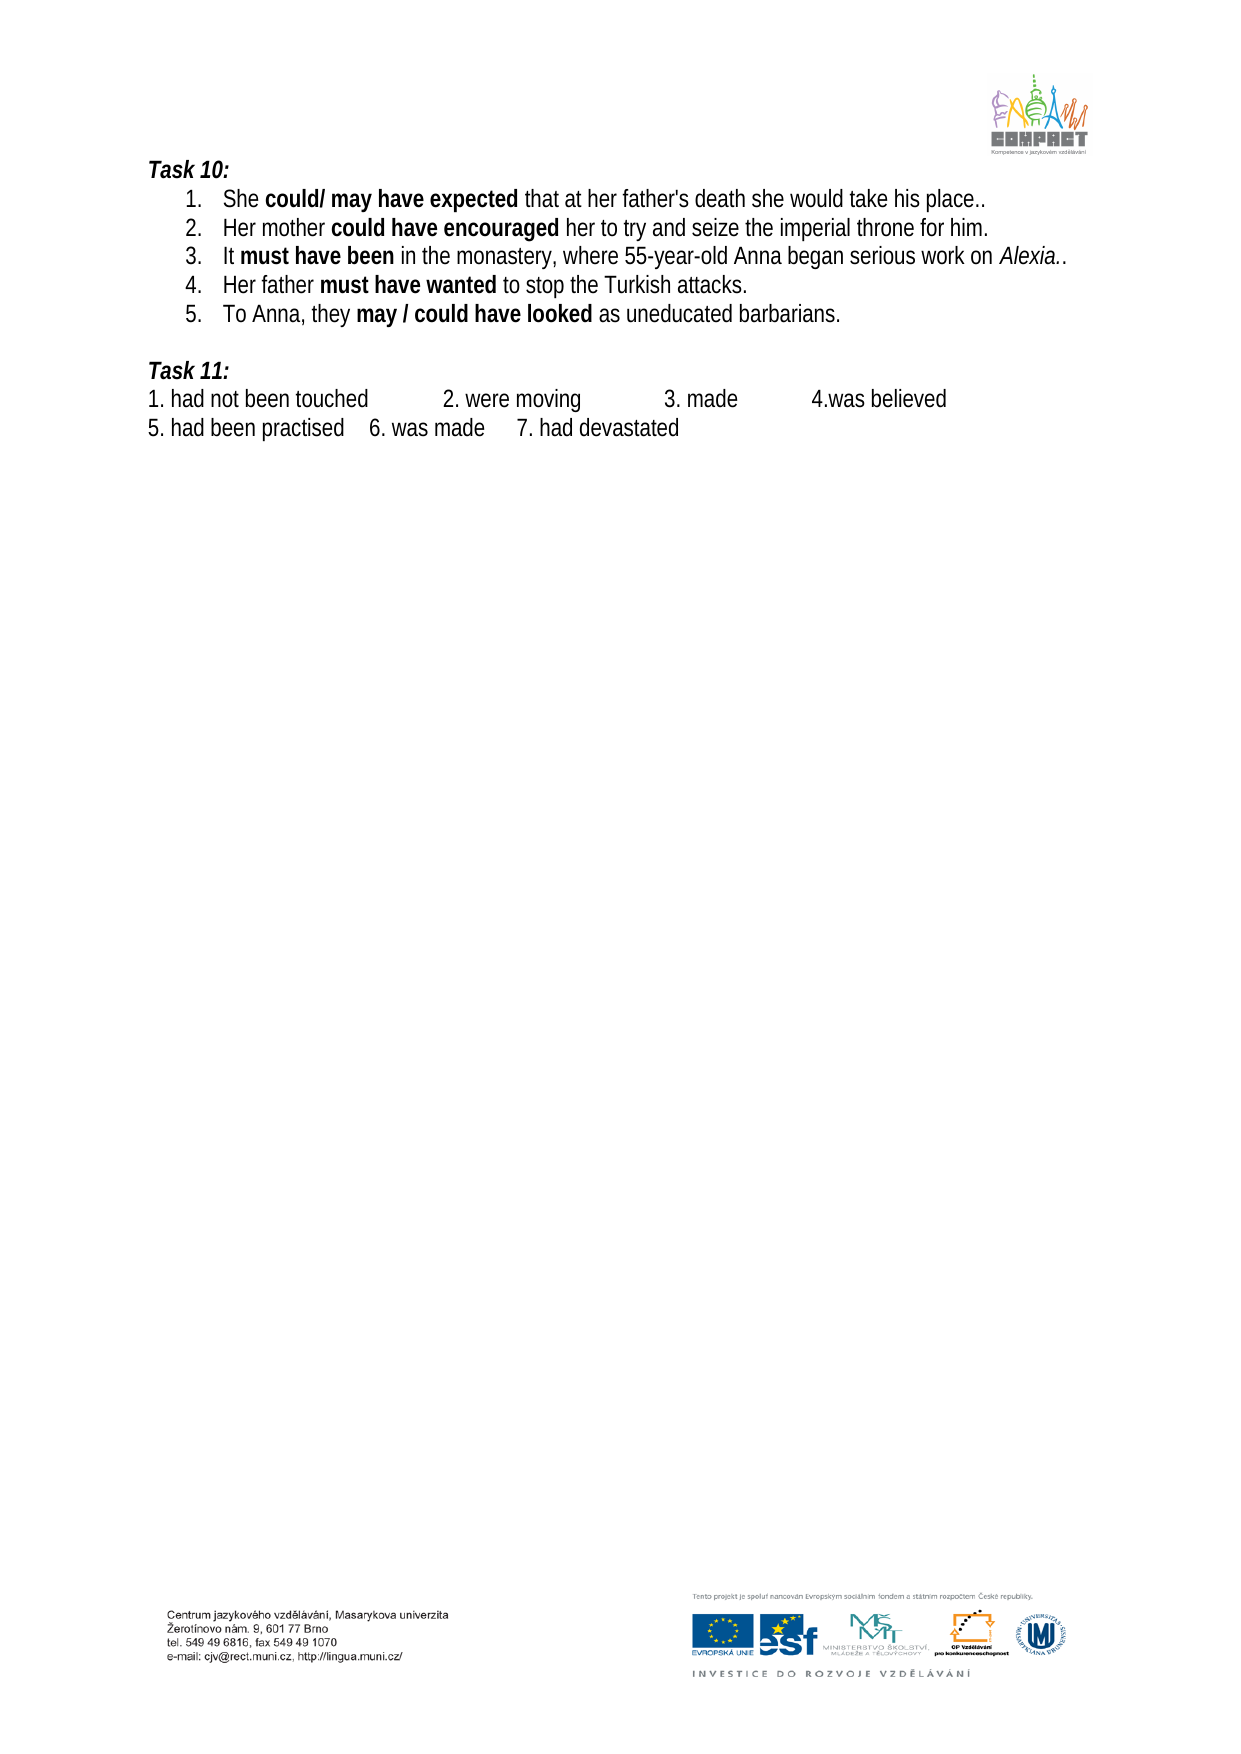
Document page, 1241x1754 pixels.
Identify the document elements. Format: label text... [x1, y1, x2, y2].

list Her father must have wanted to stop the Turkish attacks. [185, 270, 1093, 298]
list She could/ may have expected that at her father's death she would take his place.. [185, 184, 1093, 213]
picture [986, 73, 1093, 156]
text Task 11: [148, 356, 1093, 384]
list Her mother could have encouraged her to try and seize the imperial throne for him. [185, 213, 1093, 241]
text 1. had not been touched 2. were moving 3. made 4.was believed 5. had been practised 6. was made 7. had devastated [148, 384, 1093, 442]
picture [147, 1588, 1086, 1681]
list It must have been in the monastery, where 55-year-old Anna began serious work on Alexia.. [185, 241, 1093, 270]
text Task 10: [148, 155, 1093, 184]
list To Anna, they may / could have looked as uneducated barbarians. [185, 298, 1093, 327]
